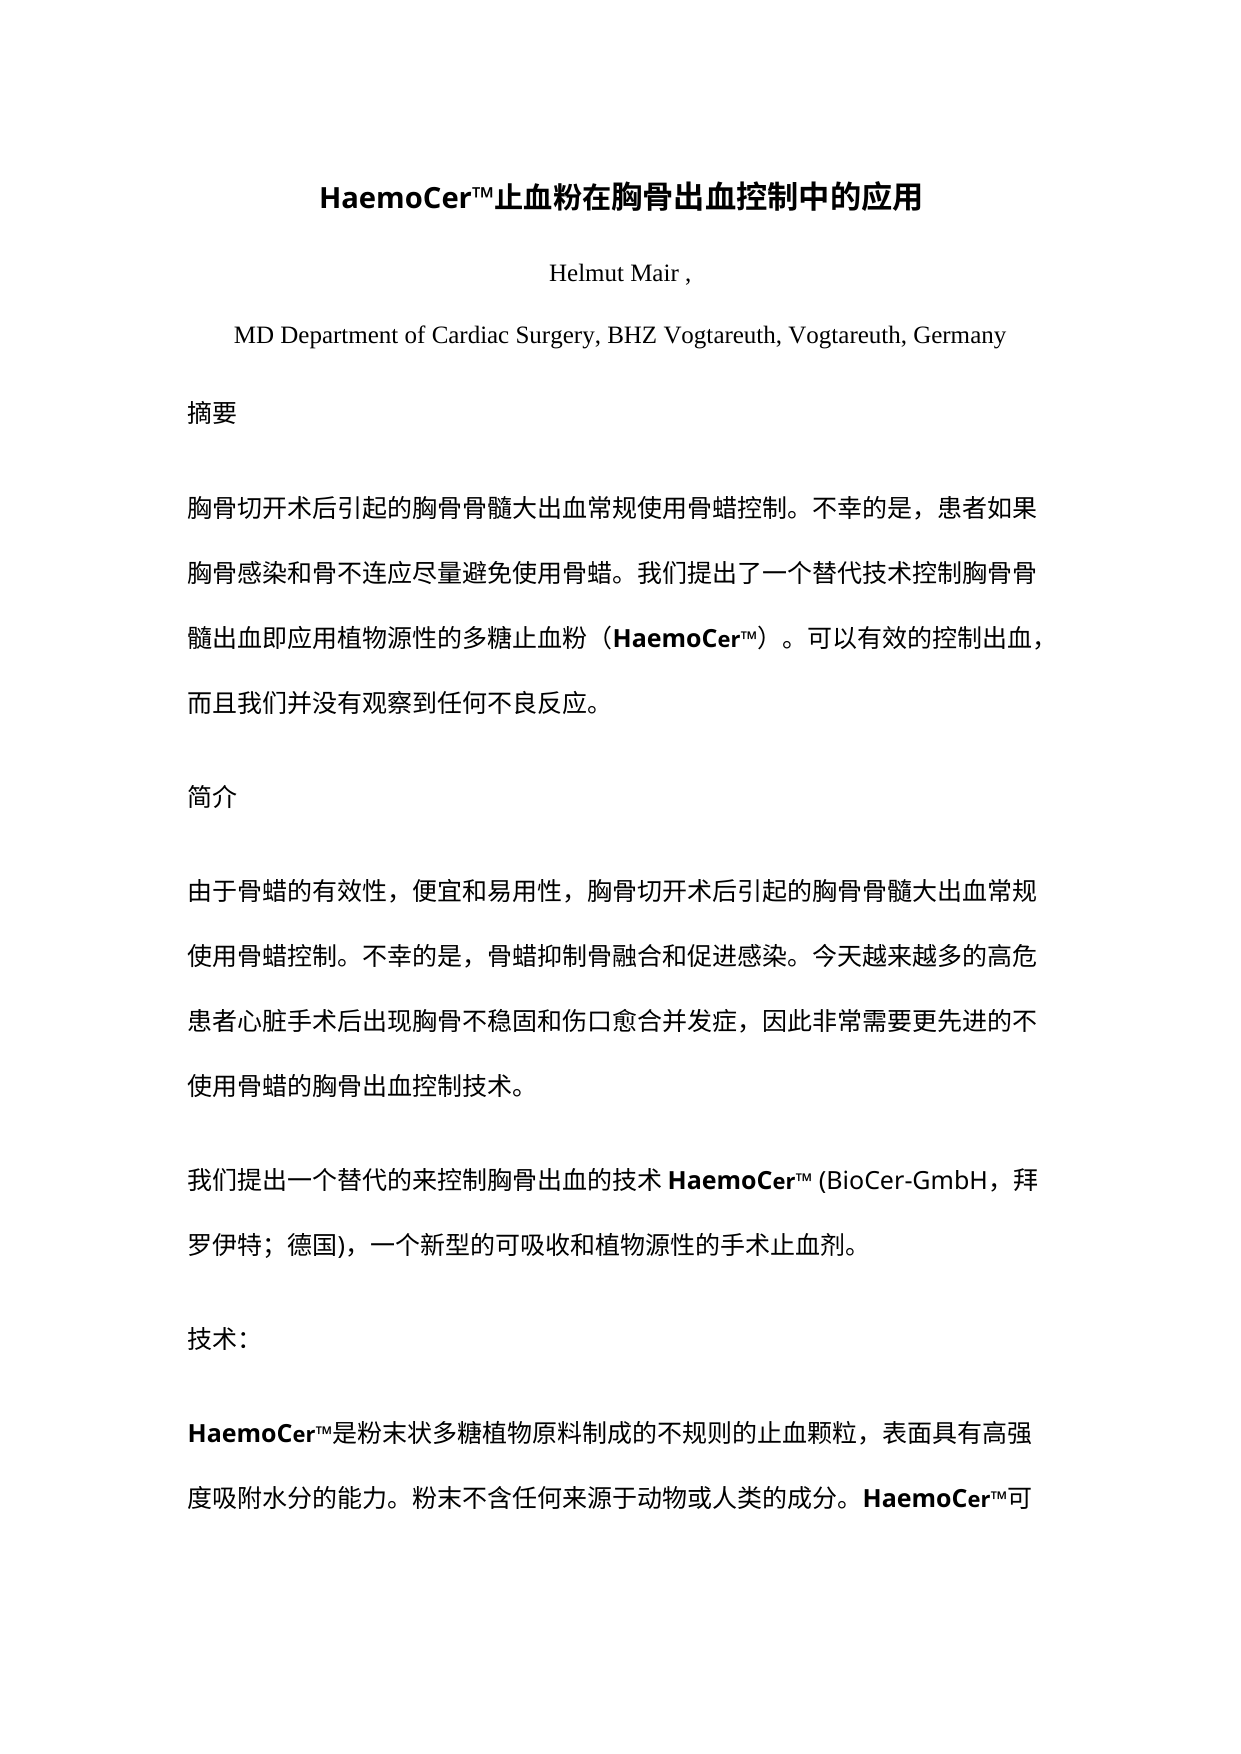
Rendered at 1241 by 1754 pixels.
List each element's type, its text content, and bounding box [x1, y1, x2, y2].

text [187, 1399, 1053, 1529]
text Helmut Mair , [187, 256, 1053, 289]
text 简介 [187, 763, 1053, 828]
text 我们提出一个替代的来控制胸骨出血的技术HaemoCer™ (BioCer-GmbH，拜罗伊特；德国)，一个新型的可吸收和植物源性的手术止血剂。 [187, 1146, 1053, 1276]
text 摘要 [187, 379, 1053, 444]
text HaemoCer™止血粉在胸骨出血控制中的应用 [187, 162, 1055, 227]
text 胸骨切开术后引起的胸骨骨髓大出血常规使用骨蜡控制。不幸的是，患者如果胸骨感染和骨不连应尽量避免使用骨蜡。我们提出了一个替代技术控制胸骨骨髓出血即应用植物源性的多糖止血粉（HaemoCer™）。可以有效的控制出血，而且我们并没有观察到任何不良反应。 [187, 474, 1053, 734]
text 技术： [187, 1305, 1053, 1370]
text 由于骨蜡的有效性，便宜和易用性，胸骨切开术后引起的胸骨骨髓大出血常规使用骨蜡控制。不幸的是，骨蜡抑制骨融合和促进感染。今天越来越多的高危患者心脏手术后出现胸骨不稳固和伤口愈合并发症，因此非常需要更先进的不使用骨蜡的胸骨出血控制技术。 [187, 857, 1053, 1117]
text MD Department of Cardiac Surgery, BHZ Vogtareuth, Vogtareuth, Germany [187, 318, 1053, 350]
